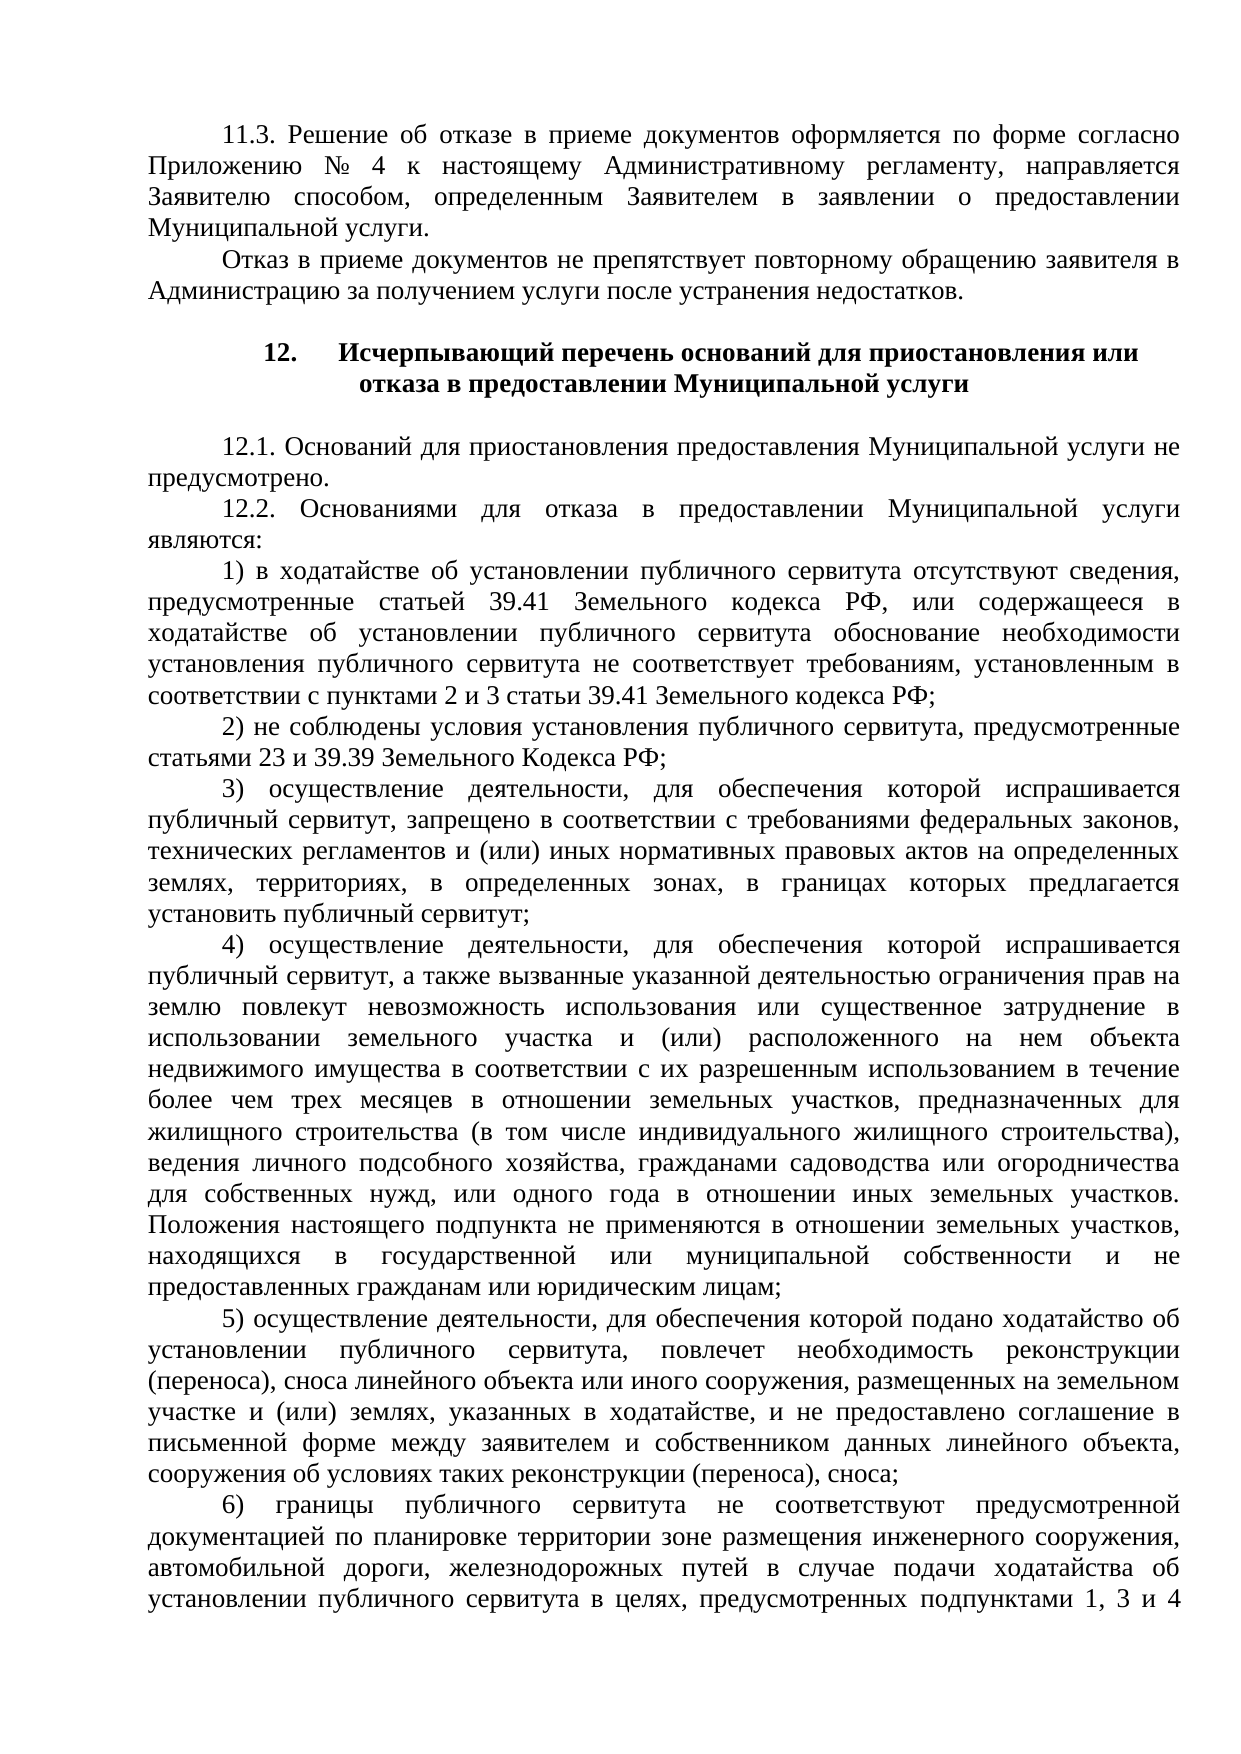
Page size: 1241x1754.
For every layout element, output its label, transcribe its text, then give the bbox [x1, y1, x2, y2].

text 11.3. Решение об отказе в приеме документов оформляется по форме согласно Приложению № 4 к настоящему Административному регламенту, направляется Заявителю способом, определенным Заявителем в заявлении о предоставлении Муниципальной услуги. [148, 118, 1181, 243]
text Отказ в приеме документов не препятствует повторному обращению заявителя в Администрацию за получением услуги после устранения недостатков. [148, 243, 1181, 305]
text 5) осуществление деятельности, для обеспечения которой подано ходатайство об установлении публичного сервитута, повлечет необходимость реконструкции (переноса), сноса линейного объекта или иного сооружения, размещенных на земельном участке и (или) землях, указанных в ходатайстве, и не предоставлено соглашение в письменной форме между заявителем и собственником данных линейного объекта, сооружения об условиях таких реконструкции (переноса), сноса; [148, 1302, 1181, 1488]
text 1) в ходатайстве об установлении публичного сервитута отсутствуют сведения, предусмотренные статьей 39.41 Земельного кодекса РФ, или содержащееся в ходатайстве об установлении публичного сервитута обоснование необходимости установления публичного сервитута не соответствует требованиям, установленным в соответствии с пунктами 2 и 3 статьи 39.41 Земельного кодекса РФ; [148, 554, 1181, 710]
text 2) не соблюдены условия установления публичного сервитута, предусмотренные статьями 23 и 39.39 Земельного Кодекса РФ; [148, 710, 1181, 772]
text 12.1. Оснований для приостановления предоставления Муниципальной услуги не предусмотрено. [148, 429, 1181, 492]
list Исчерпывающий перечень оснований для приостановления или отказа в предоставлении Муниципальной услуги [148, 336, 1181, 398]
text 3) осуществление деятельности, для обеспечения которой испрашивается публичный сервитут, запрещено в соответствии с требованиями федеральных законов, технических регламентов и (или) иных нормативных правовых актов на определенных землях, территориях, в определенных зонах, в границах которых предлагается установить публичный сервитут; [148, 772, 1181, 928]
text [148, 1488, 1181, 1613]
text 4) осуществление деятельности, для обеспечения которой испрашивается публичный сервитут, а также вызванные указанной деятельностью ограничения прав на землю повлекут невозможность использования или существенное затруднение в использовании земельного участка и (или) расположенного на нем объекта недвижимого имущества в соответствии с их разрешенным использованием в течение более чем трех месяцев в отношении земельных участков, предназначенных для жилищного строительства (в том числе индивидуального жилищного строительства), ведения личного подсобного хозяйства, гражданами садоводства или огородничества для собственных нужд, или одного года в отношении иных земельных участков. Положения настоящего подпункта не применяются в отношении земельных участков, находящихся в государственной или муниципальной собственности и не предоставленных гражданам или юридическим лицам; [148, 928, 1181, 1302]
text 12.2. Основаниями для отказа в предоставлении Муниципальной услуги являются: [148, 492, 1181, 554]
